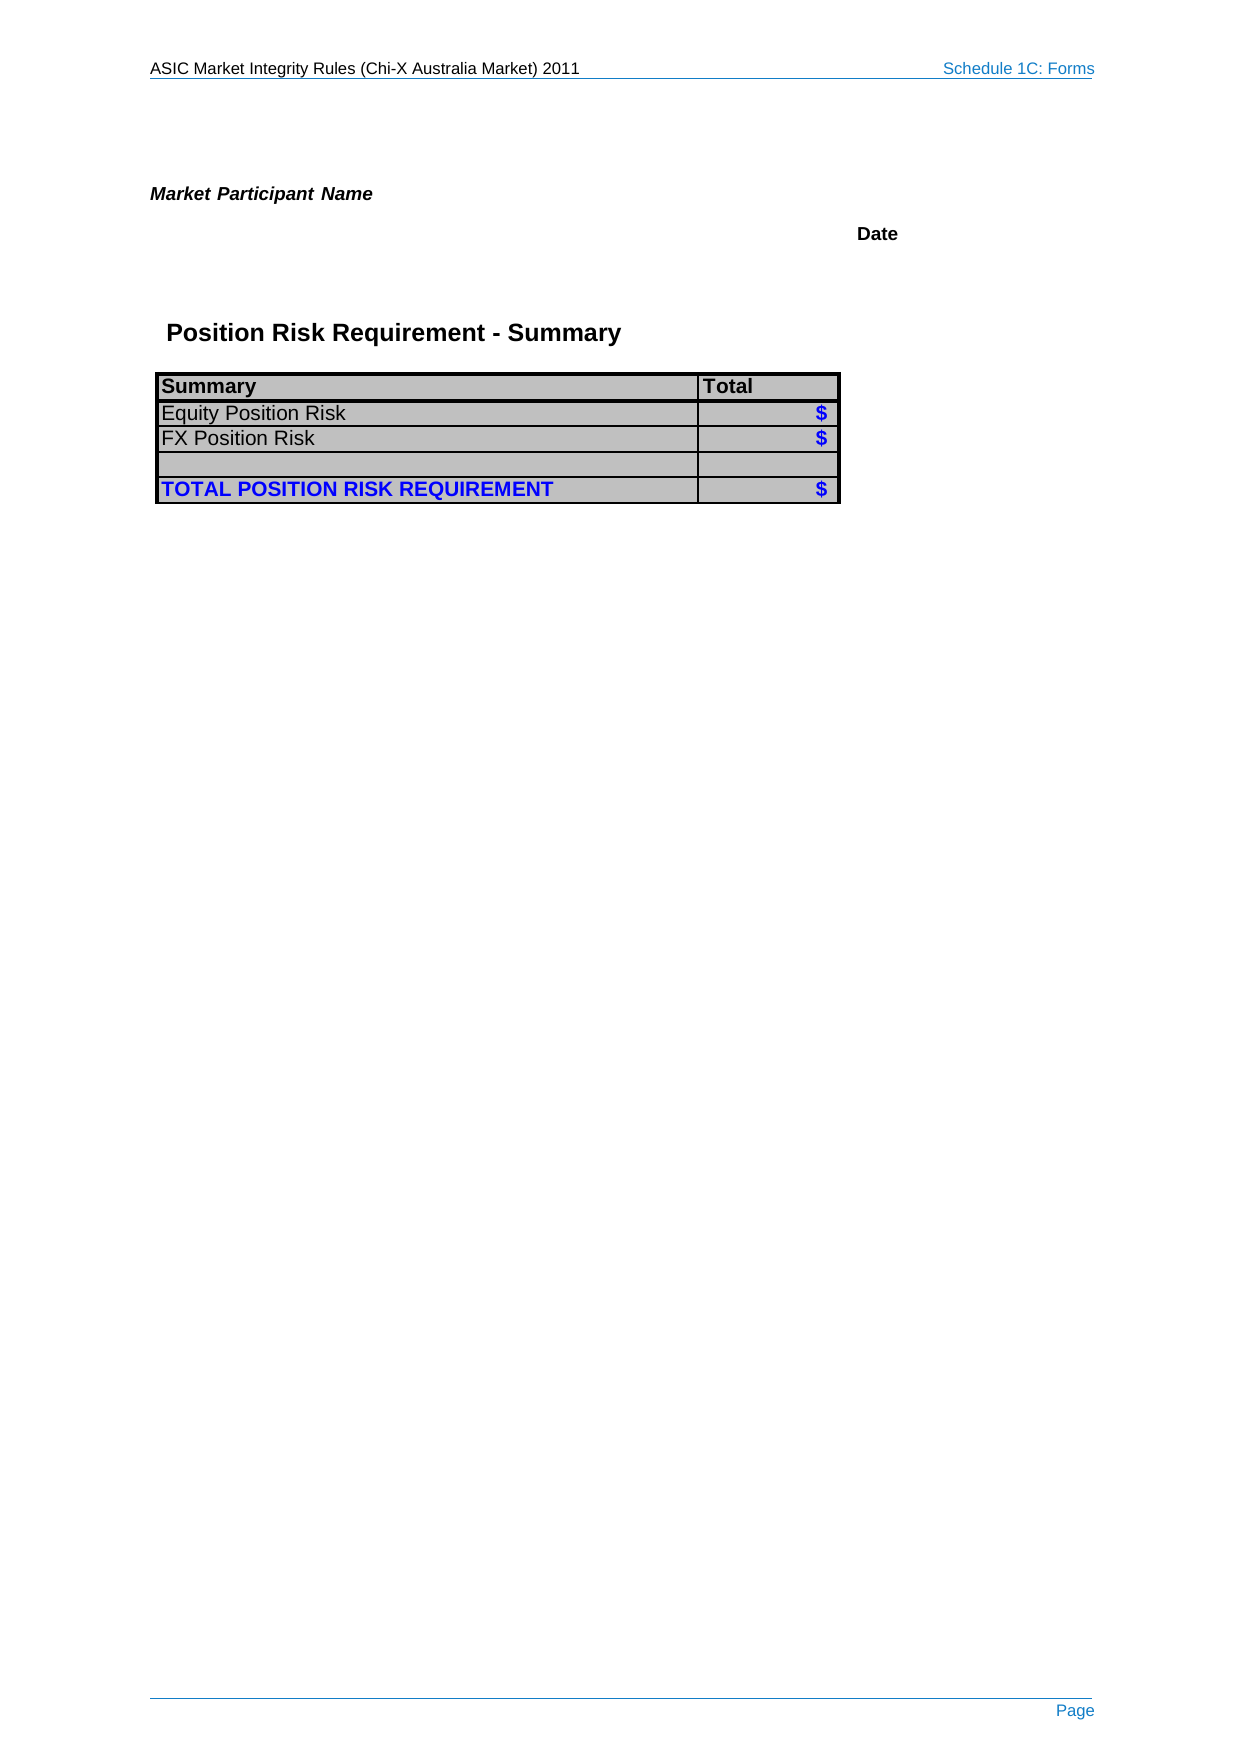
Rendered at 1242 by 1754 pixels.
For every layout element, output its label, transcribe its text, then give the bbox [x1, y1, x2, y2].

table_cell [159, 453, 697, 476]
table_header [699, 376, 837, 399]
text Position Risk Requirement - Summary [166, 318, 1094, 346]
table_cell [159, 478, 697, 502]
text Market Participant Name [150, 187, 1094, 204]
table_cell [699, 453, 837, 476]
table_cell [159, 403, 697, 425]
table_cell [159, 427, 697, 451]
text Date [150, 226, 898, 243]
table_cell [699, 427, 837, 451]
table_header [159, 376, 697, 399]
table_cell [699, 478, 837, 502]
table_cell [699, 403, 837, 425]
